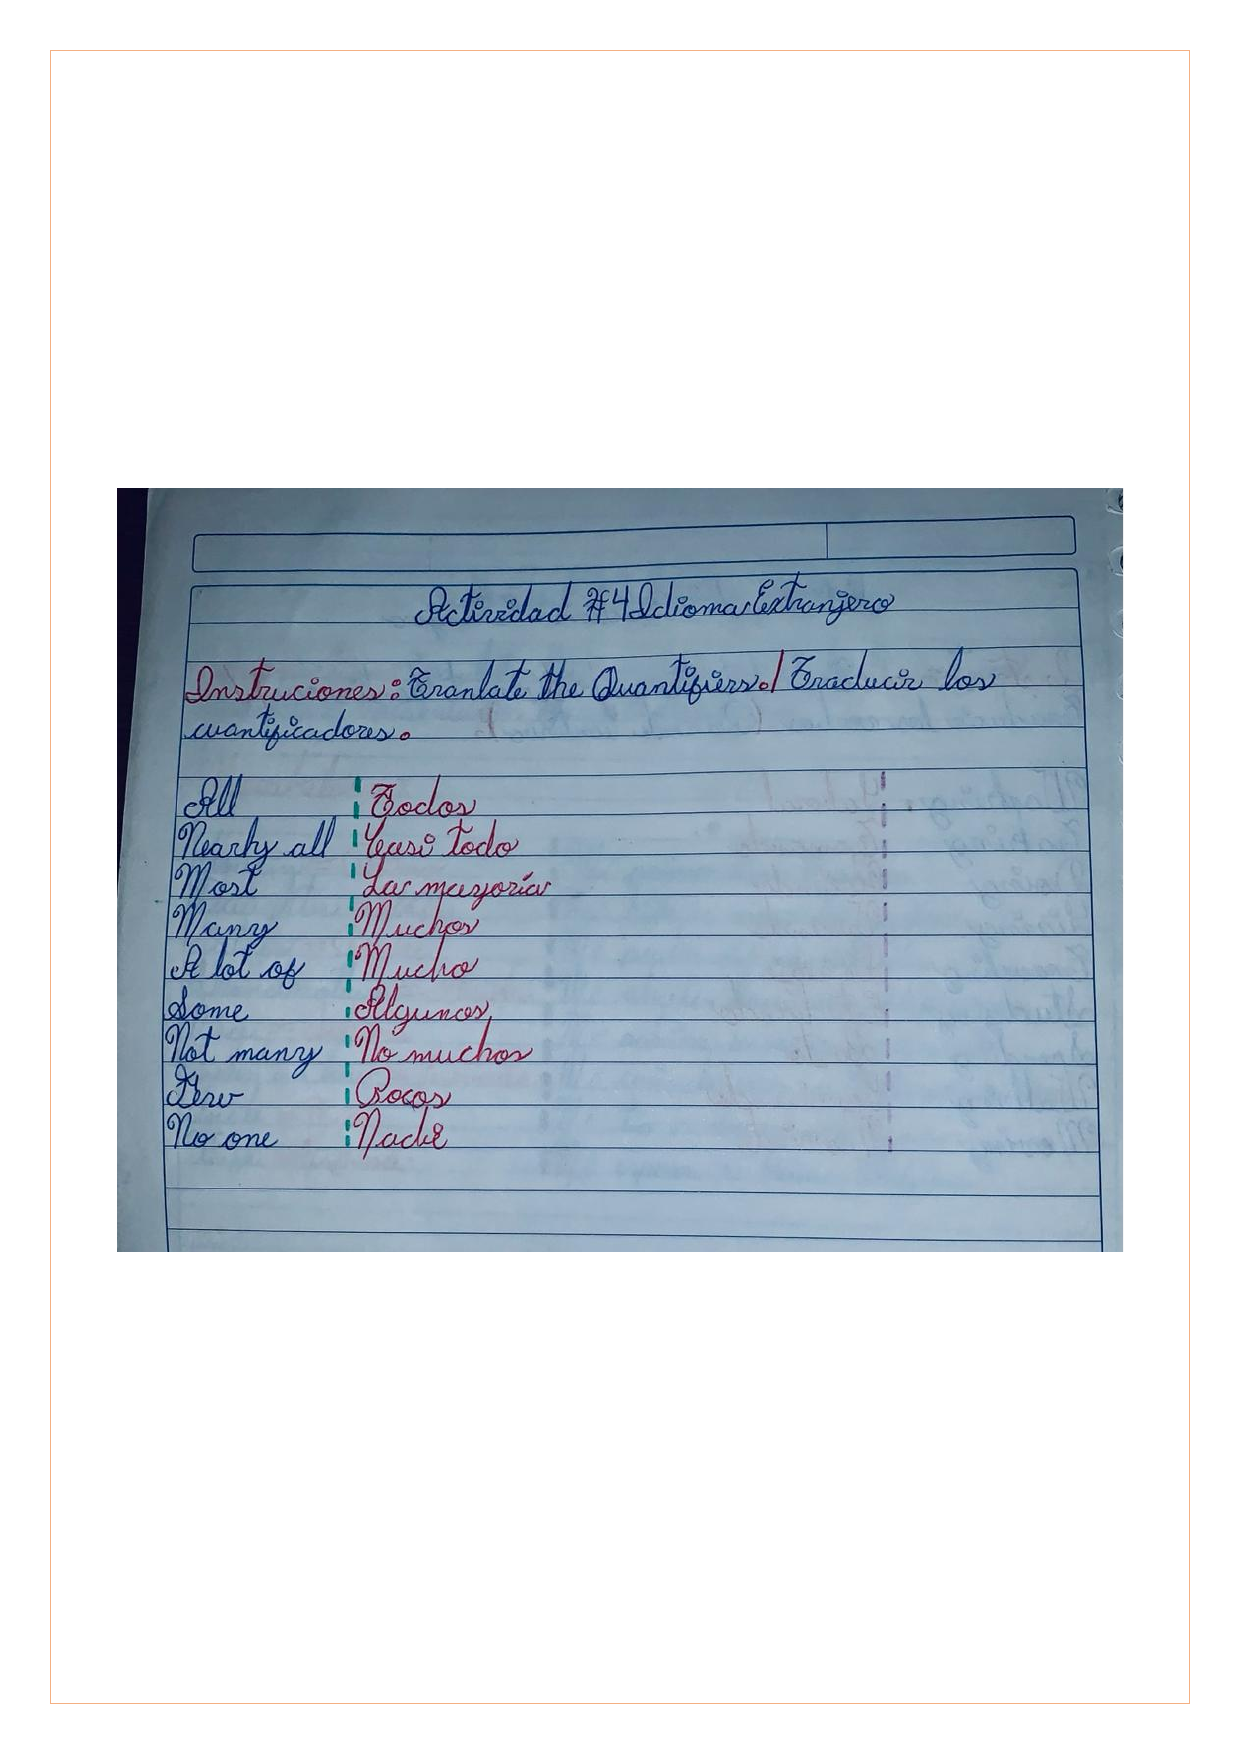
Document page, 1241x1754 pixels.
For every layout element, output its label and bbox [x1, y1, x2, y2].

picture [117, 488, 1124, 1252]
